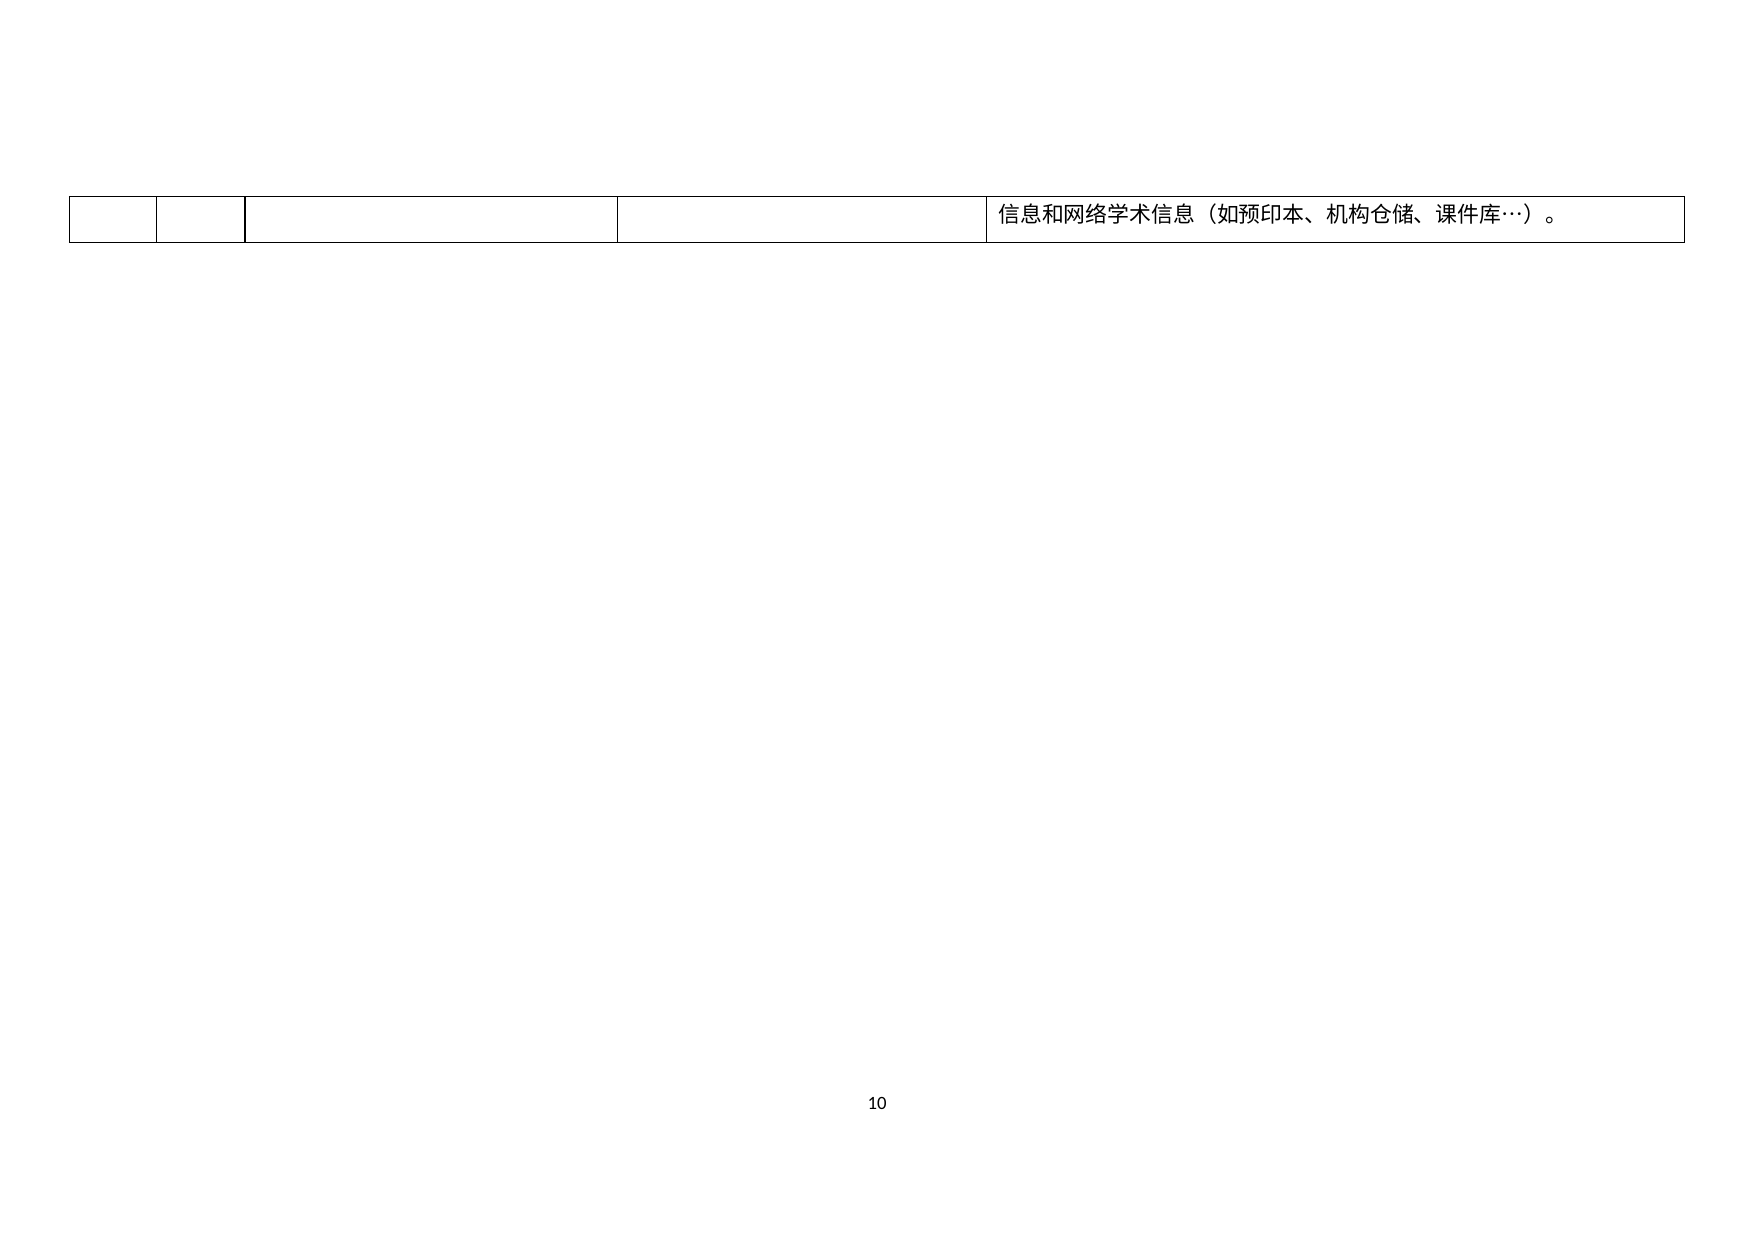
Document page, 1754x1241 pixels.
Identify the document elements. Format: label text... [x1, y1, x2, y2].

table_cell [70, 197, 156, 242]
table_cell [987, 197, 1684, 242]
table_cell [157, 197, 244, 242]
table_cell 待定 [618, 197, 986, 242]
table_cell Scopus [246, 197, 617, 242]
